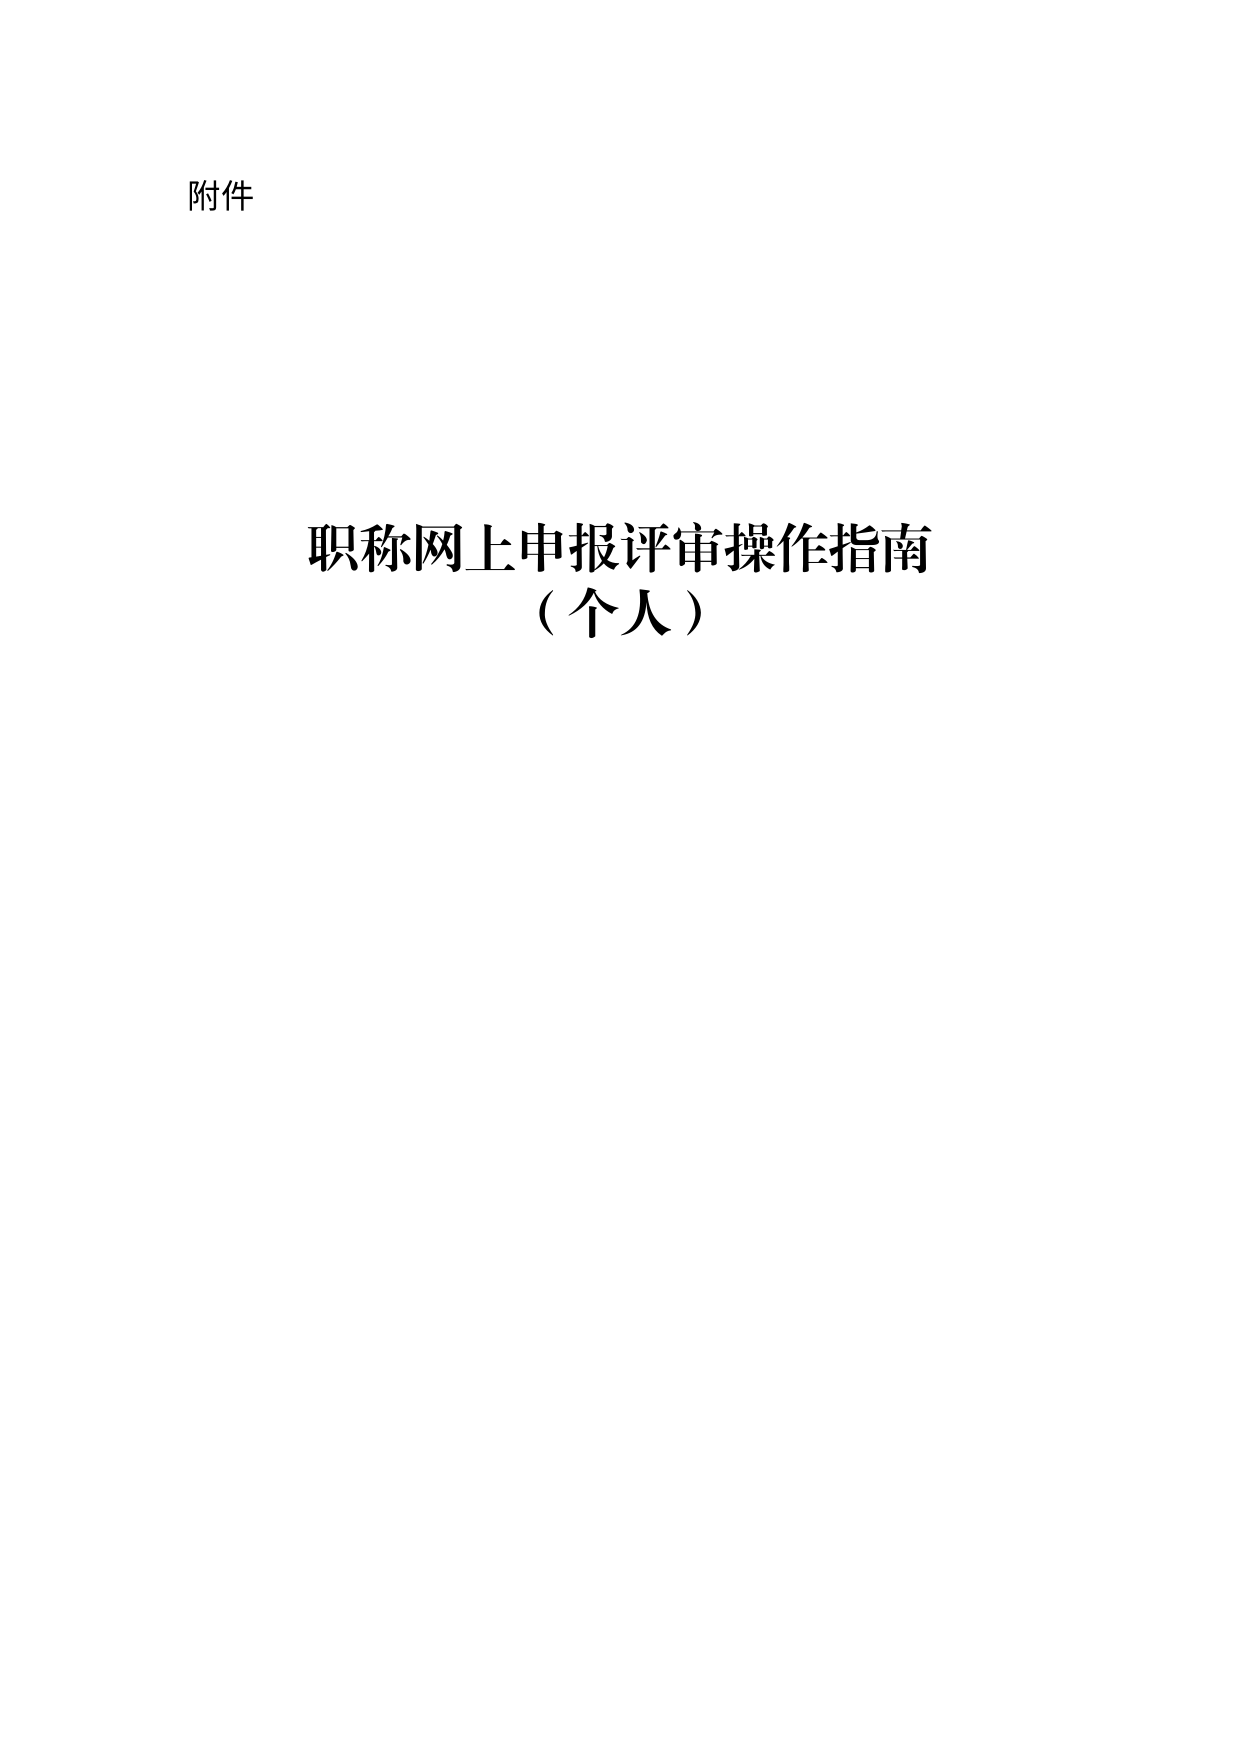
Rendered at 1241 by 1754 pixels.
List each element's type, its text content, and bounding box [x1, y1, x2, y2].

text （个人） [187, 584, 1053, 649]
text 附件 [187, 162, 1053, 227]
text 职称网上申报评审操作指南 [187, 519, 1053, 584]
